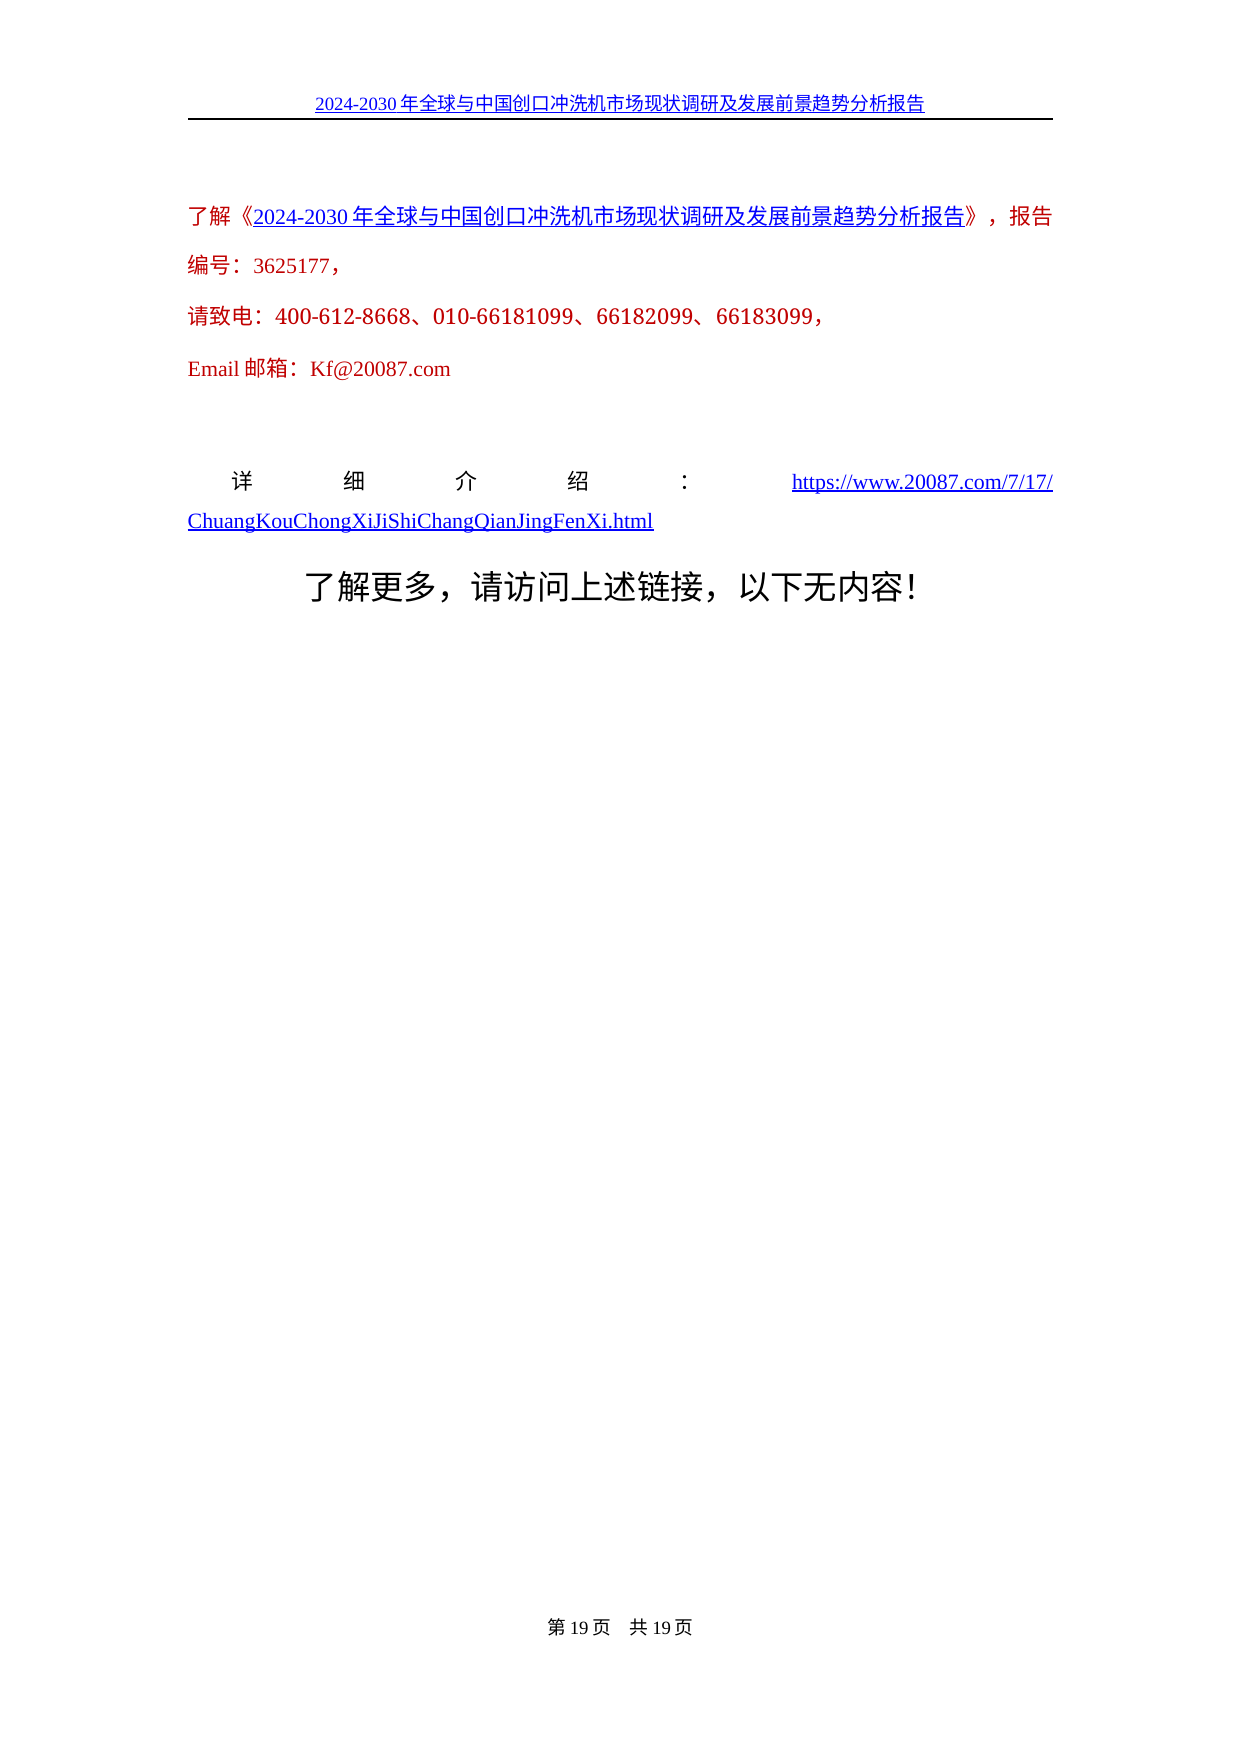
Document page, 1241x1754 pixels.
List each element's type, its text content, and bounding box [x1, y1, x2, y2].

text 详细介绍：https://www.20087.com/7/17/ChuangKouChongXiJiShiChangQianJingFenXi.html [187, 463, 1053, 536]
text 请致电：400-612-8668、010-66181099、66182099、66183099， [187, 299, 1053, 331]
title 了解更多，请访问上述链接，以下无内容！ [187, 552, 1053, 617]
text Email邮箱：Kf@20087.com [187, 350, 1053, 383]
text 了解《2024-2030年全球与中国创口冲洗机市场现状调研及发展前景趋势分析报告》，报告编号：3625177， [187, 198, 1053, 280]
